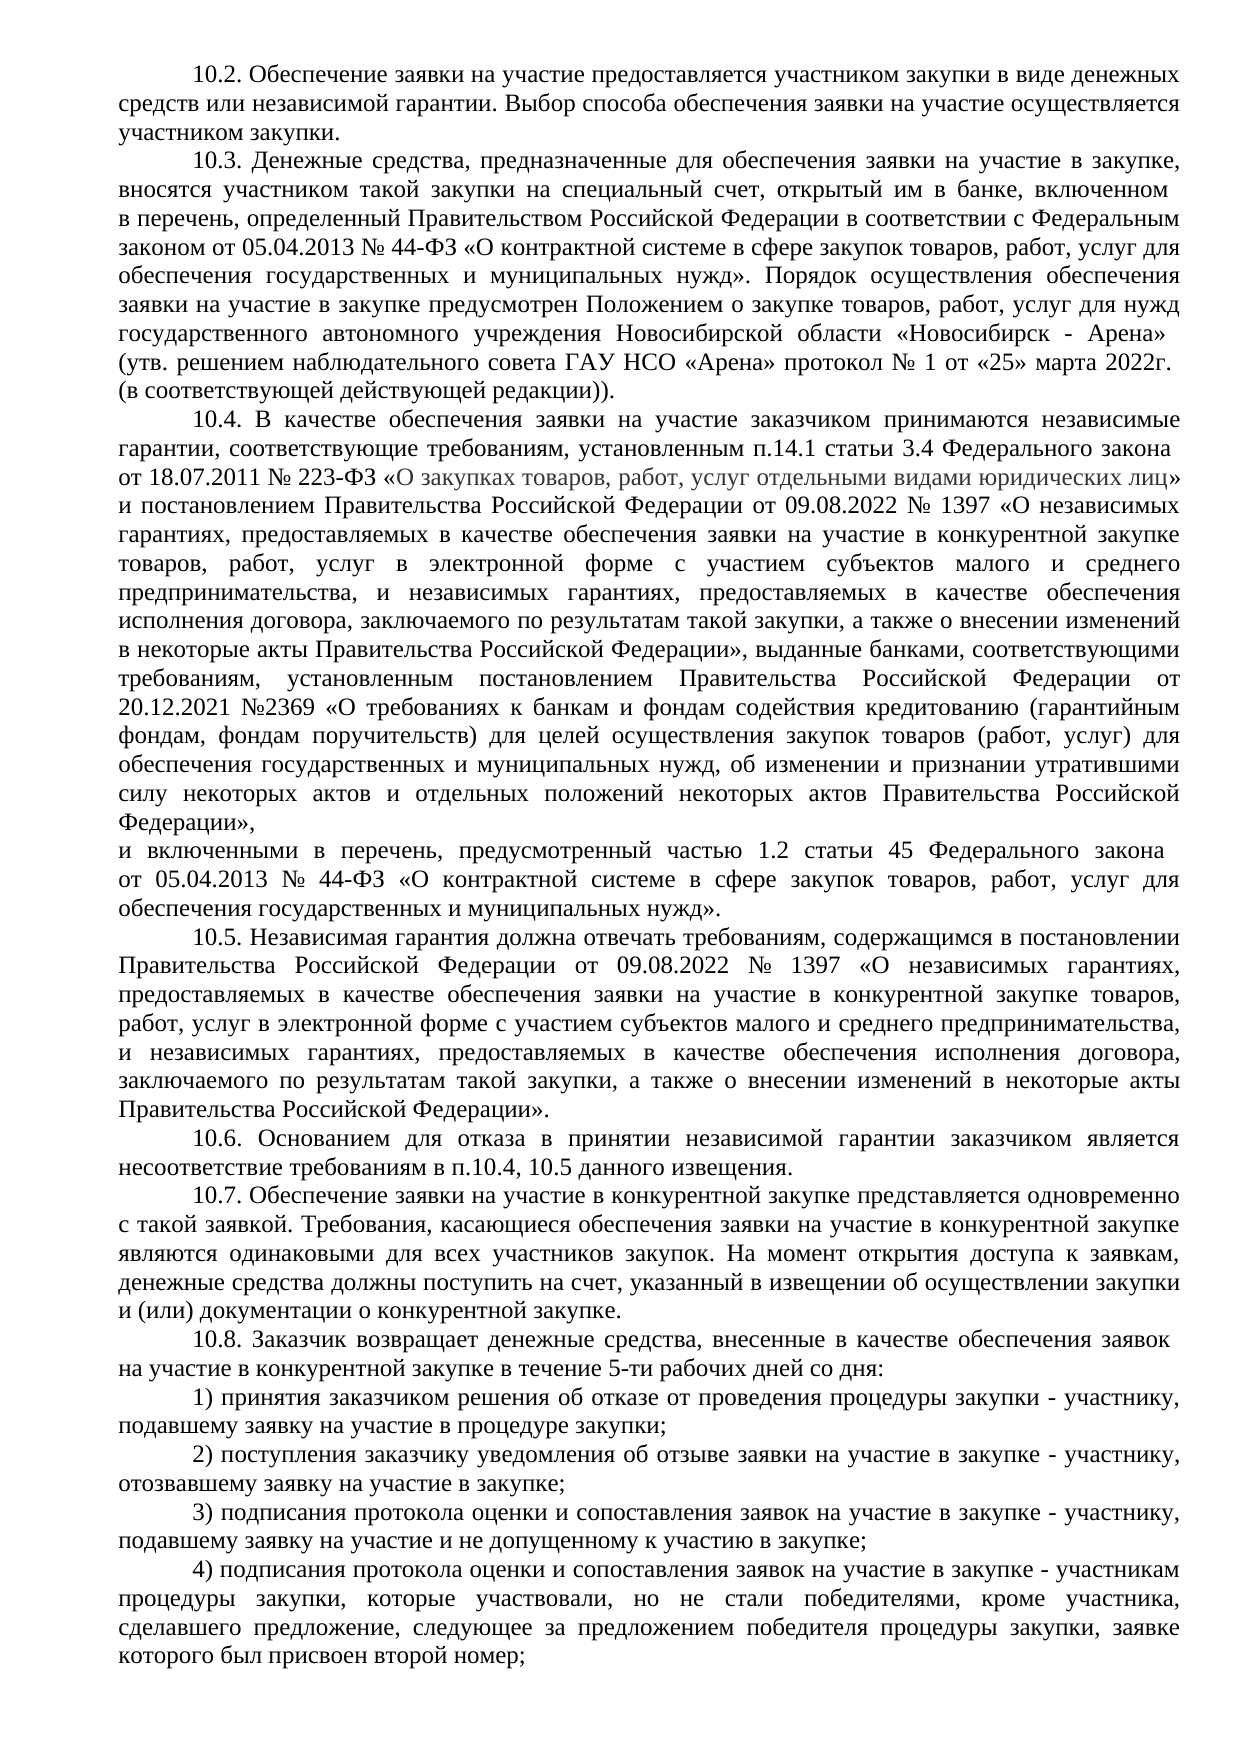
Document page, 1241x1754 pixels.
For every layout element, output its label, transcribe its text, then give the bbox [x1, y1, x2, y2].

text 10.8. Заказчик возвращает денежные средства, внесенные в качестве обеспечения заявок на участие в конкурентной закупке в течение 5-ти рабочих дней со дня: [118, 1324, 1181, 1382]
text 3) подписания протокола оценки и сопоставления заявок на участие в закупке - участнику, подавшему заявку на участие и не допущенному к участию в закупке; [118, 1497, 1181, 1554]
text 4) подписания протокола оценки и сопоставления заявок на участие в закупке - участникам процедуры закупки, которые участвовали, но не стали победителями, кроме участника, сделавшего предложение, следующее за предложением победителя процедуры закупки, заявке которого был присвоен второй номер; [118, 1554, 1181, 1669]
text 2) поступления заказчику уведомления об отзыве заявки на участие в закупке - участнику, отозвавшему заявку на участие в закупке; [118, 1439, 1181, 1497]
text 10.7. Обеспечение заявки на участие в конкурентной закупке представляется одновременно с такой заявкой. Требования, касающиеся обеспечения заявки на участие в конкурентной закупке являются одинаковыми для всех участников закупок. На момент открытия доступа к заявкам, денежные средства должны поступить на счет, указанный в извещении об осуществлении закупки и (или) документации о конкурентной закупке. [118, 1180, 1181, 1324]
text 10.4. В качестве обеспечения заявки на участие заказчиком принимаются независимые гарантии, соответствующие требованиям, установленным п.14.1 статьи 3.4 Федерального закона от 18.07.2011 № 223-ФЗ «О закупках товаров, работ, услуг отдельными видами юридических лиц» и постановлением Правительства Российской Федерации от 09.08.2022 № 1397 «О независимых гарантиях, предоставляемых в качестве обеспечения заявки на участие в конкурентной закупке товаров, работ, услуг в электронной форме с участием субъектов малого и среднего предпринимательства, и независимых гарантиях, предоставляемых в качестве обеспечения исполнения договора, заключаемого по результатам такой закупки, а также о внесении изменений в некоторые акты Правительства Российской Федерации», выданные банками, соответствующими требованиям, установленным постановлением Правительства Российской Федерации от 20.12.2021 №2369 «О требованиях к банкам и фондам содействия кредитованию (гарантийным фондам, фондам поручительств) для целей осуществления закупок товаров (работ, услуг) для обеспечения государственных и муниципальных нужд, об изменении и признании утратившими силу некоторых актов и отдельных положений некоторых актов Правительства Российской Федерации», и включенными в перечень, предусмотренный частью 1.2 статьи 45 Федерального закона от 05.04.2013 № 44-ФЗ «О контрактной системе в сфере закупок товаров, работ, услуг для обеспечения государственных и муниципальных нужд». [118, 404, 1181, 922]
text 10.3. Денежные средства, предназначенные для обеспечения заявки на участие в закупке, вносятся участником такой закупки на специальный счет, открытый им в банке, включенном в перечень, определенный Правительством Российской Федерации в соответствии с Федеральным законом от 05.04.2013 № 44-ФЗ «О контрактной системе в сфере закупок товаров, работ, услуг для обеспечения государственных и муниципальных нужд». Порядок осуществления обеспечения заявки на участие в закупке предусмотрен Положением о закупке товаров, работ, услуг для нужд государственного автономного учреждения Новосибирской области «Новосибирск - Арена» (утв. решением наблюдательного совета ГАУ НСО «Арена» протокол № 1 от «25» марта 2022г. (в соответствующей действующей редакции)). [118, 145, 1181, 404]
text 10.6. Основанием для отказа в принятии независимой гарантии заказчиком является несоответствие требованиям в п.10.4, 10.5 данного извещения. [118, 1123, 1181, 1180]
text 10.2. Обеспечение заявки на участие предоставляется участником закупки в виде денежных средств или независимой гарантии. Выбор способа обеспечения заявки на участие осуществляется участником закупки. [118, 59, 1181, 145]
text 1) принятия заказчиком решения об отказе от проведения процедуры закупки - участнику, подавшему заявку на участие в процедуре закупки; [118, 1382, 1181, 1439]
text 10.5. Независимая гарантия должна отвечать требованиям, содержащимся в постановлении Правительства Российской Федерации от 09.08.2022 № 1397 «О независимых гарантиях, предоставляемых в качестве обеспечения заявки на участие в конкурентной закупке товаров, работ, услуг в электронной форме с участием субъектов малого и среднего предпринимательства, и независимых гарантиях, предоставляемых в качестве обеспечения исполнения договора, заключаемого по результатам такой закупки, а также о внесении изменений в некоторые акты Правительства Российской Федерации». [118, 922, 1181, 1123]
